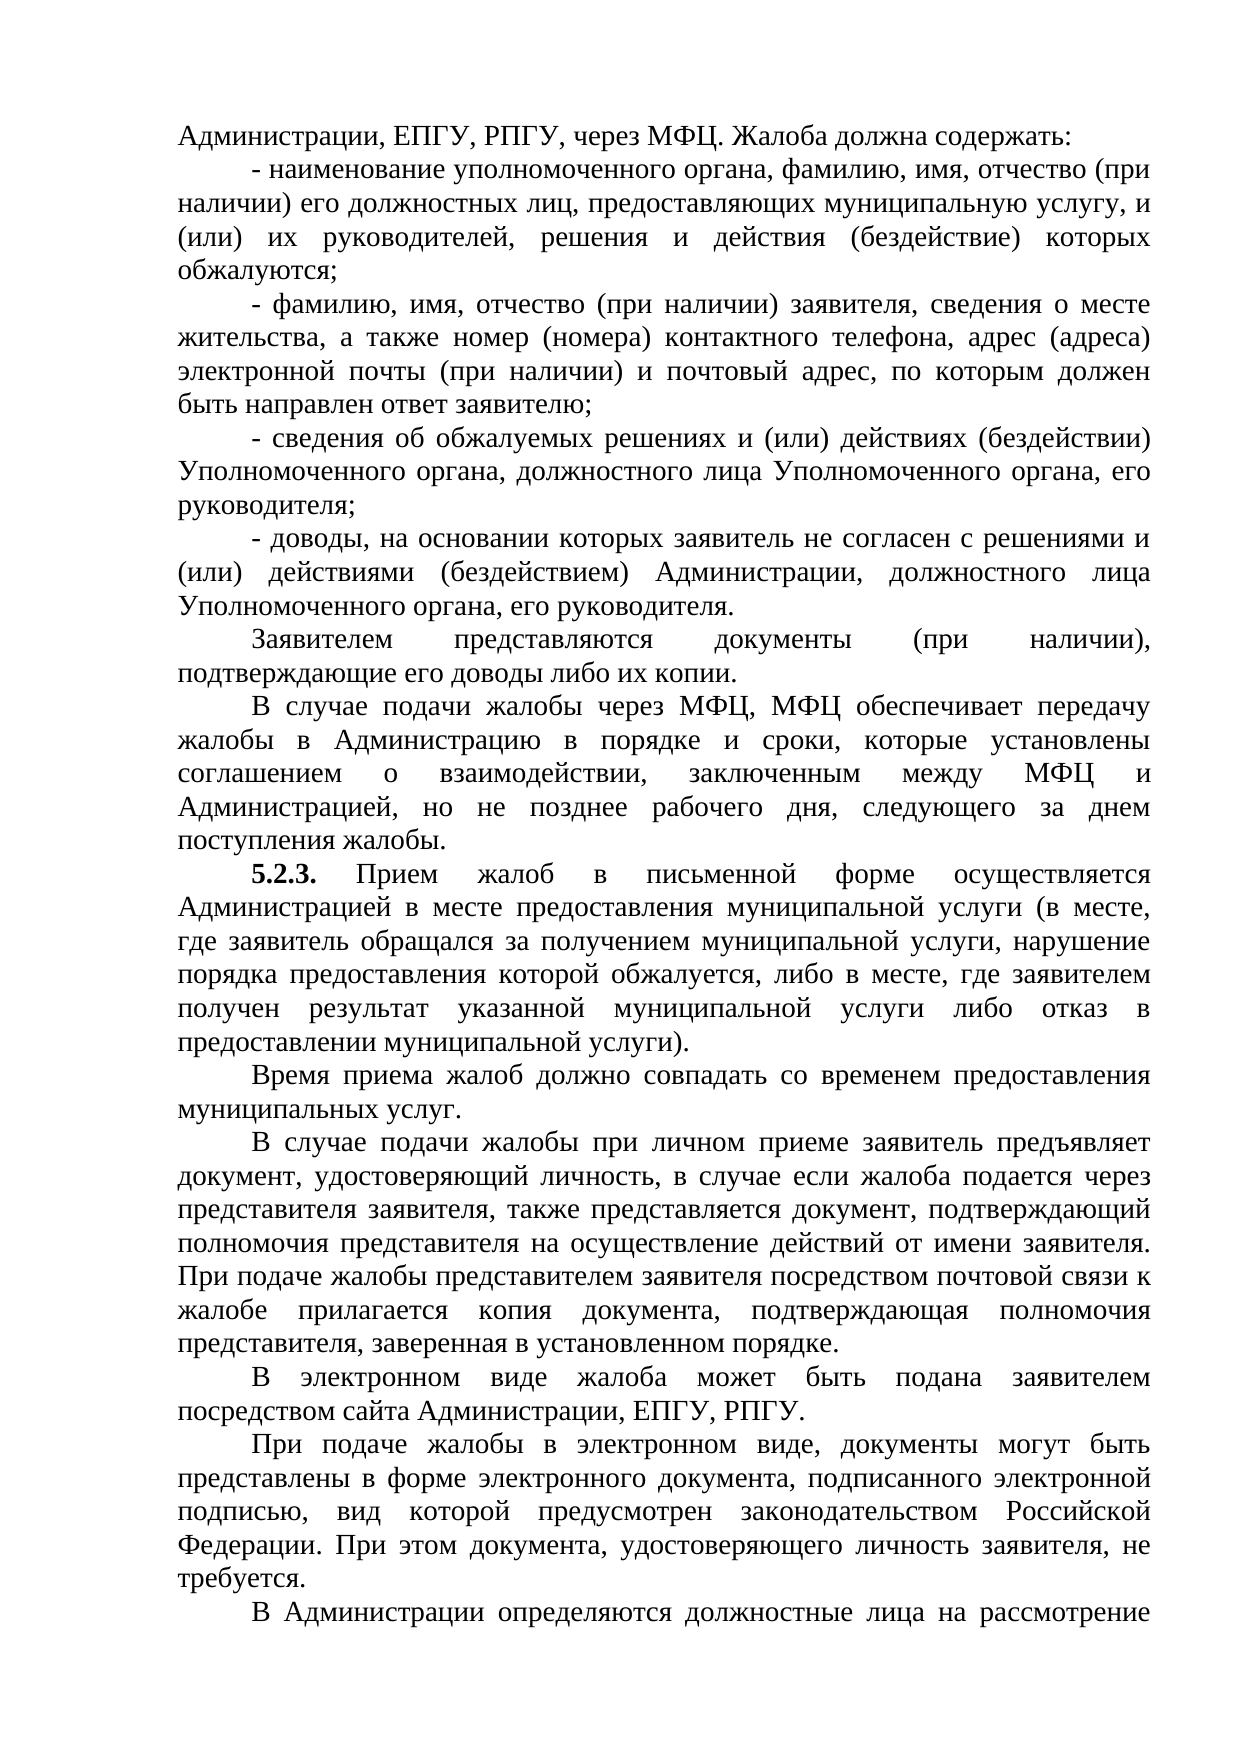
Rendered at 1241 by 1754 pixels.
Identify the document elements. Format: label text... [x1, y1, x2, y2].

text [177, 118, 1152, 152]
text Время приема жалоб должно совпадать со временем предоставления муниципальных услуг. [177, 1057, 1152, 1124]
text В случае подачи жалобы через МФЦ, МФЦ обеспечивает передачу жалобы в Администрацию в порядке и сроки, которые установлены соглашением о взаимодействии, заключенным между МФЦ и Администрацией, но не позднее рабочего дня, следующего за днем поступления жалобы. [177, 688, 1152, 856]
text - фамилию, имя, отчество (при наличии) заявителя, сведения о месте жительства, а также номер (номера) контактного телефона, адрес (адреса) электронной почты (при наличии) и почтовый адрес, по которым должен быть направлен ответ заявителю; [177, 286, 1152, 420]
text - доводы, на основании которых заявитель не согласен с решениями и (или) действиями (бездействием) Администрации, должностного лица Уполномоченного органа, его руководителя. [177, 521, 1152, 621]
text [177, 1594, 1152, 1627]
text При подаче жалобы в электронном виде, документы могут быть представлены в форме электронного документа, подписанного электронной подписью, вид которой предусмотрен законодательством Российской Федерации. При этом документа, удостоверяющего личность заявителя, не требуется. [177, 1426, 1152, 1594]
text В электронном виде жалоба может быть подана заявителем посредством сайта Администрации, ЕПГУ, РПГУ. [177, 1359, 1152, 1426]
text Заявителем представляются документы (при наличии), подтверждающие его доводы либо их копии. [177, 621, 1152, 688]
text В случае подачи жалобы при личном приеме заявитель предъявляет документ, удостоверяющий личность, в случае если жалоба подается через представителя заявителя, также представляется документ, подтверждающий полномочия представителя на осуществление действий от имени заявителя. При подаче жалобы представителем заявителя посредством почтовой связи к жалобе прилагается копия документа, подтверждающая полномочия представителя, заверенная в установленном порядке. [177, 1124, 1152, 1359]
text 5.2.3. Прием жалоб в письменной форме осуществляется Администрацией в месте предоставления муниципальной услуги (в месте, где заявитель обращался за получением муниципальной услуги, нарушение порядка предоставления которой обжалуется, либо в месте, где заявителем получен результат указанной муниципальной услуги либо отказ в предоставлении муниципальной услуги). [177, 856, 1152, 1057]
text - наименование уполномоченного органа, фамилию, имя, отчество (при наличии) его должностных лиц, предоставляющих муниципальную услугу, и (или) их руководителей, решения и действия (бездействие) которых обжалуются; [177, 152, 1152, 286]
text - сведения об обжалуемых решениях и (или) действиях (бездействии) Уполномоченного органа, должностного лица Уполномоченного органа, его руководителя; [177, 420, 1152, 521]
